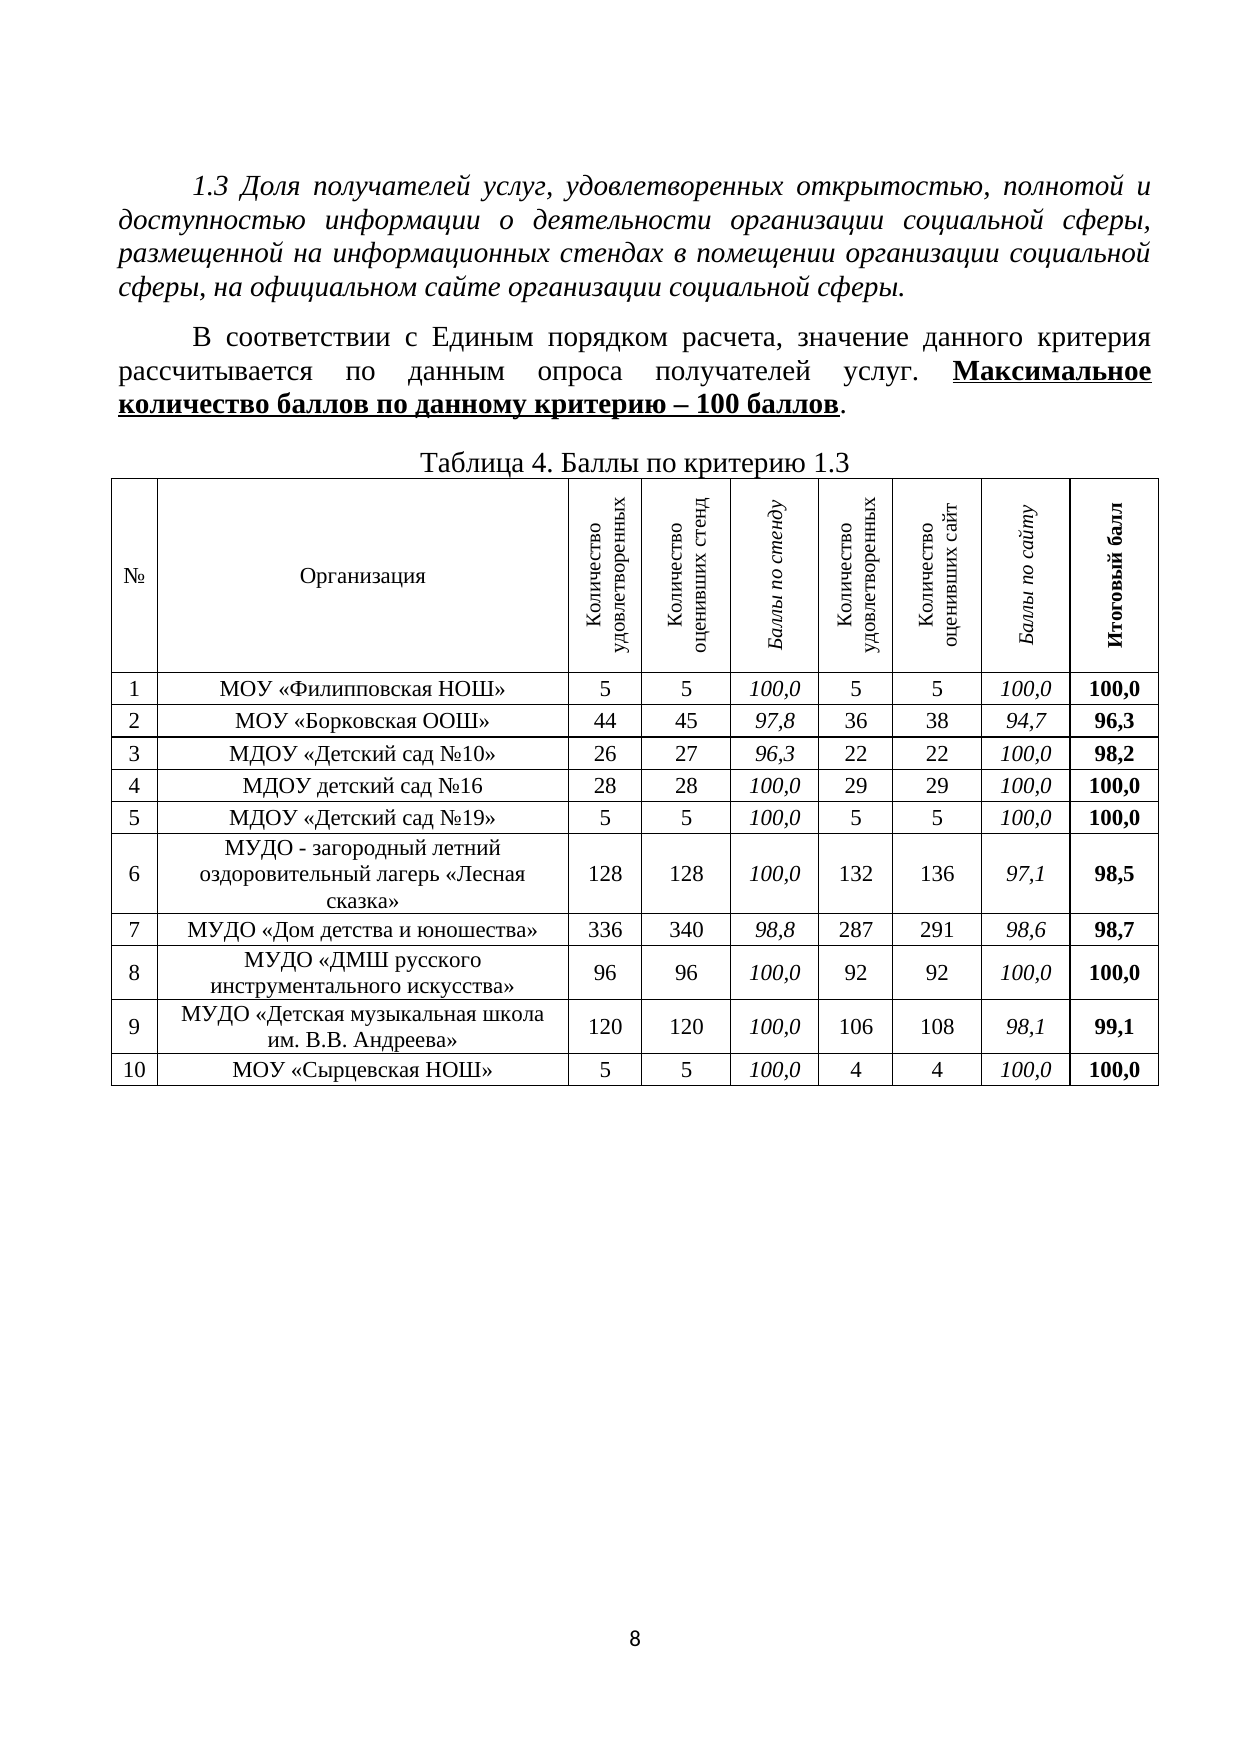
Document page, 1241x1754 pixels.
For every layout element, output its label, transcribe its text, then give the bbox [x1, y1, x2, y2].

table_cell 132 [819, 834, 892, 913]
text Таблица 4. Баллы по критерию 1.3 [118, 445, 1152, 478]
table_cell 9 [112, 1000, 157, 1053]
table_cell МДОУ «Детский сад №10» [158, 738, 568, 768]
table_cell 100,0 [1071, 946, 1158, 999]
table_cell 128 [642, 834, 730, 913]
table_cell 97,8 [731, 705, 818, 736]
table_cell 100,0 [731, 802, 818, 833]
table_cell 287 [819, 914, 892, 945]
text В соответствии с Единым порядком расчета, значение данного критерия рассчитывается по данным опроса получателей услуг. Максимальное количество баллов по данному критерию – 100 баллов. [118, 319, 1152, 420]
table_cell МДОУ детский сад №16 [158, 770, 568, 801]
table_cell 100,0 [731, 1054, 818, 1085]
table_cell 10 [112, 1054, 157, 1085]
table_cell 96,3 [731, 738, 818, 768]
table_cell 92 [893, 946, 981, 999]
table_cell 4 [893, 1054, 981, 1085]
table_cell 100,0 [1071, 802, 1158, 833]
table_cell 98,7 [1071, 914, 1158, 945]
table_cell МУДО «Дом детства и юношества» [158, 914, 568, 945]
table_cell 29 [819, 770, 892, 801]
table_header Количество удовлетворенных [569, 479, 641, 672]
table_cell 100,0 [982, 802, 1069, 833]
table_cell 5 [819, 802, 892, 833]
table_cell 97,1 [982, 834, 1069, 913]
table_header Баллы по сайту [982, 479, 1069, 672]
table_cell 291 [893, 914, 981, 945]
table_cell 2 [112, 705, 157, 736]
table_cell 29 [893, 770, 981, 801]
table_cell МУДО «Детская музыкальная школа им. В.В. Андреева» [158, 1000, 568, 1053]
table_cell 336 [569, 914, 641, 945]
table_cell 5 [642, 673, 730, 704]
table_header Количество оценивших сайт [893, 479, 981, 672]
table_cell 6 [112, 834, 157, 913]
table_cell 4 [819, 1054, 892, 1085]
table_cell 22 [893, 738, 981, 768]
table_cell 92 [819, 946, 892, 999]
table_cell 5 [569, 1054, 641, 1085]
table_cell 100,0 [731, 834, 818, 913]
table_cell 5 [819, 673, 892, 704]
table_cell 98,5 [1071, 834, 1158, 913]
table_cell 26 [569, 738, 641, 768]
table_cell 27 [642, 738, 730, 768]
table_cell 5 [569, 673, 641, 704]
table_header Организация [158, 479, 568, 672]
table_cell 98,1 [982, 1000, 1069, 1053]
table_cell МОУ «Филипповская НОШ» [158, 673, 568, 704]
table_cell 96 [569, 946, 641, 999]
table_header Баллы по стенду [731, 479, 818, 672]
table_cell 98,8 [731, 914, 818, 945]
table_cell 100,0 [982, 770, 1069, 801]
table_cell 5 [893, 802, 981, 833]
table_cell 100,0 [1071, 1054, 1158, 1085]
table_cell 8 [112, 946, 157, 999]
table_cell 108 [893, 1000, 981, 1053]
table_cell 1 [112, 673, 157, 704]
table_cell 94,7 [982, 705, 1069, 736]
table_cell 100,0 [731, 946, 818, 999]
table_cell 106 [819, 1000, 892, 1053]
table_cell 38 [893, 705, 981, 736]
table_cell 99,1 [1071, 1000, 1158, 1053]
table_cell 5 [569, 802, 641, 833]
table_cell 5 [642, 1054, 730, 1085]
table_cell МУДО «ДМШ русского инструментального искусства» [158, 946, 568, 999]
table_cell МУДО - загородный летний оздоровительный лагерь «Лесная сказка» [158, 834, 568, 913]
table_cell МОУ «Сырцевская НОШ» [158, 1054, 568, 1085]
table_cell 100,0 [982, 738, 1069, 768]
table_cell 28 [642, 770, 730, 801]
table_cell 98,6 [982, 914, 1069, 945]
table_cell 98,2 [1071, 738, 1158, 768]
table_cell 7 [112, 914, 157, 945]
table_cell 100,0 [982, 1054, 1069, 1085]
table_cell 96 [642, 946, 730, 999]
table_header № [112, 479, 157, 672]
table_cell 5 [893, 673, 981, 704]
table_cell 120 [642, 1000, 730, 1053]
table_cell 22 [819, 738, 892, 768]
table_cell 100,0 [1071, 673, 1158, 704]
table_cell 44 [569, 705, 641, 736]
table_cell 100,0 [982, 673, 1069, 704]
table_cell МДОУ «Детский сад №19» [158, 802, 568, 833]
table_cell 100,0 [731, 1000, 818, 1053]
text 1.3 Доля получателей услуг, удовлетворенных открытостью, полнотой и доступностью информации о деятельности организации социальной сферы, размещенной на информационных стендах в помещении организации социальной сферы, на официальном сайте организации социальной сферы. [118, 168, 1152, 302]
table_cell 36 [819, 705, 892, 736]
table_cell 4 [112, 770, 157, 801]
table_cell 45 [642, 705, 730, 736]
table_header Количество удовлетворенных [819, 479, 892, 672]
table_cell 136 [893, 834, 981, 913]
table_cell 96,3 [1071, 705, 1158, 736]
table_cell 100,0 [982, 946, 1069, 999]
table_cell 3 [112, 738, 157, 768]
table_cell 100,0 [1071, 770, 1158, 801]
table_cell 5 [112, 802, 157, 833]
table_cell 120 [569, 1000, 641, 1053]
table_header Итоговый балл [1071, 479, 1158, 672]
table_cell МОУ «Борковская ООШ» [158, 705, 568, 736]
table_cell 100,0 [731, 770, 818, 801]
table_cell 28 [569, 770, 641, 801]
table_cell 100,0 [731, 673, 818, 704]
table_cell 5 [642, 802, 730, 833]
table_header Количество оценивших стенд [642, 479, 730, 672]
table_cell 340 [642, 914, 730, 945]
table_cell 128 [569, 834, 641, 913]
